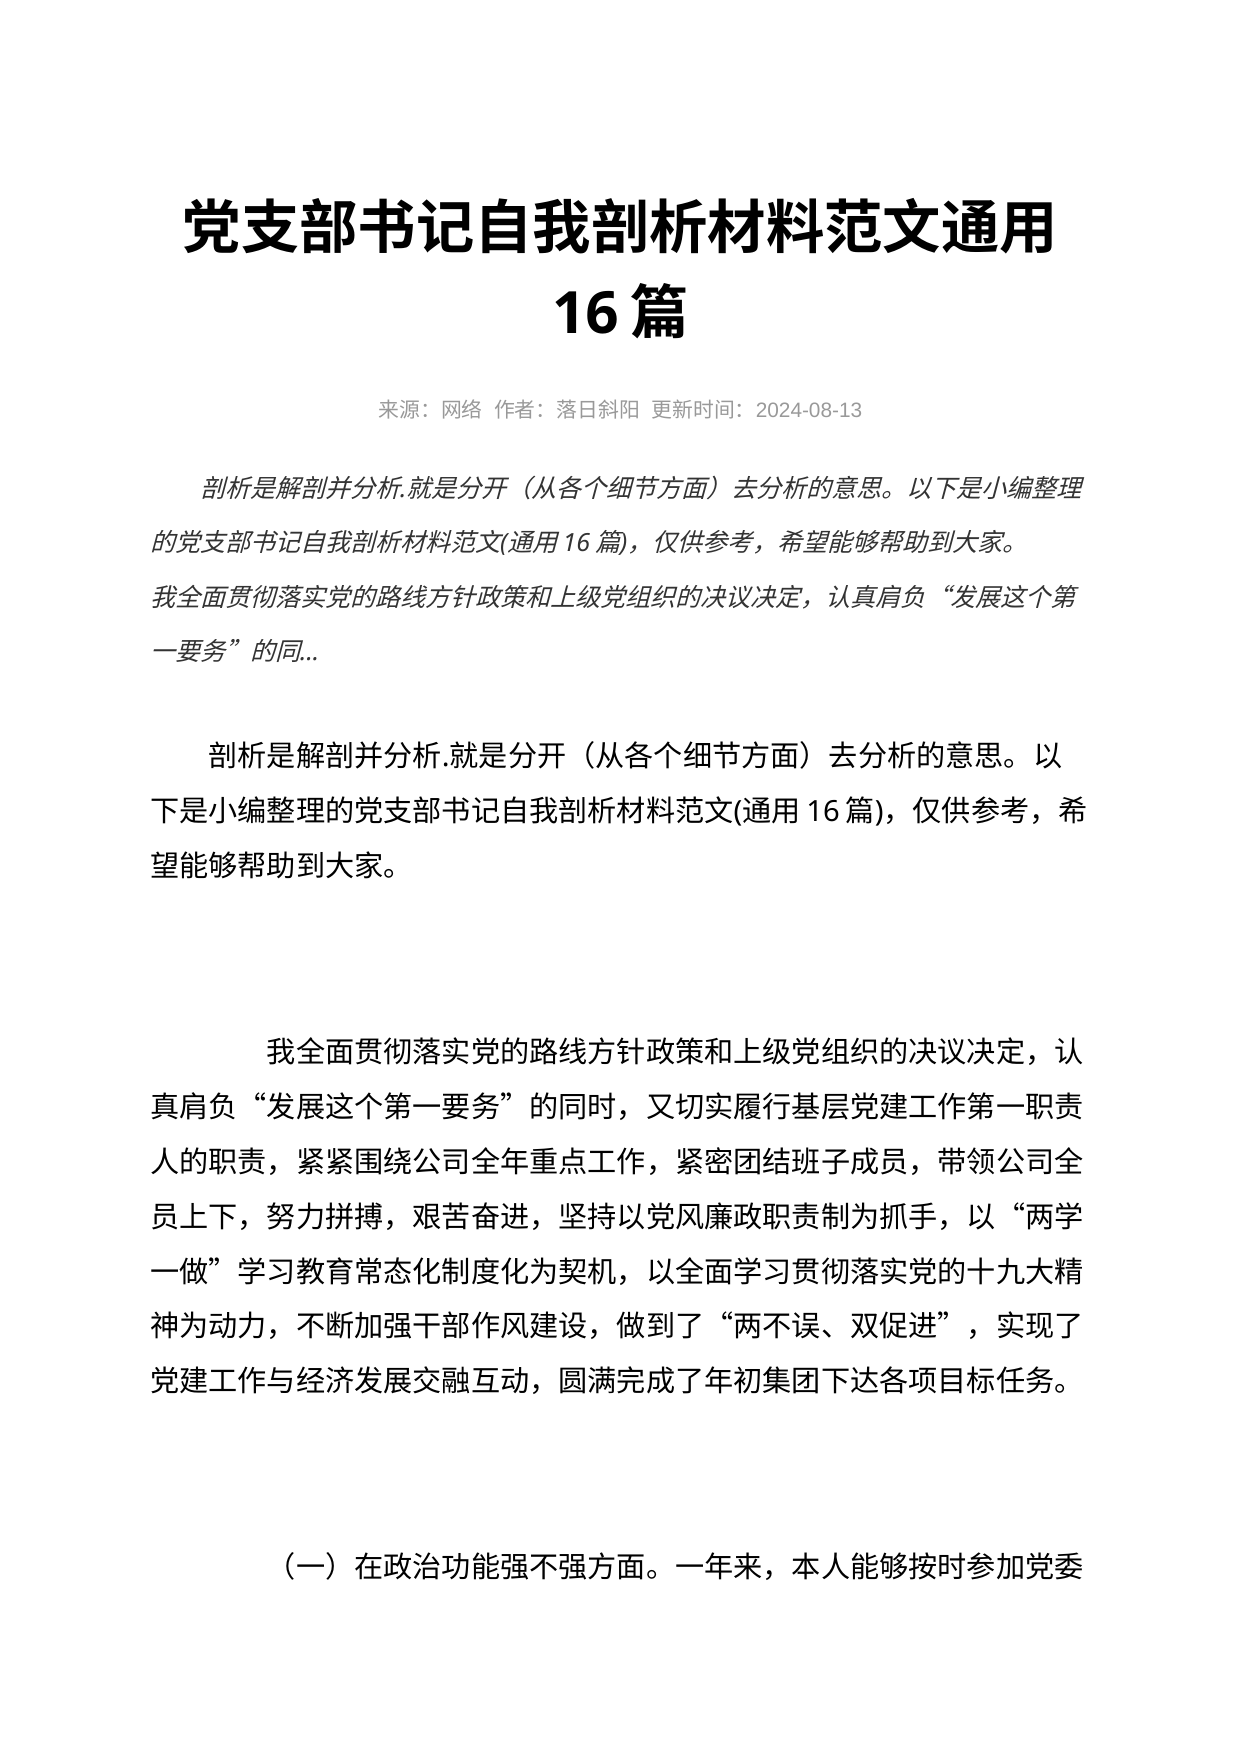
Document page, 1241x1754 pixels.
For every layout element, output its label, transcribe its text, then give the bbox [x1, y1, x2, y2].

subtitle 党支部书记自我剖析材料范文通用16篇 [150, 181, 1090, 351]
text 来源：网络 作者：落日斜阳 更新时间：2024-08-13 [150, 397, 1090, 421]
text 剖析是解剖并分析.就是分开（从各个细节方面）去分析的意思。以下是小编整理的党支部书记自我剖析材料范文(通用16篇)，仅供参考，希望能够帮助到大家。 我全面贯彻落实党的路线方针政策和上级党组织的决议决定，认真肩负“发展这个第一要务”的同... [150, 468, 1090, 668]
text 剖析是解剖并分析.就是分开（从各个细节方面）去分析的意思。以下是小编整理的党支部书记自我剖析材料范文(通用16篇)，仅供参考，希望能够帮助到大家。 [150, 733, 1090, 885]
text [150, 1544, 1090, 1586]
text 我全面贯彻落实党的路线方针政策和上级党组织的决议决定，认真肩负“发展这个第一要务”的同时，又切实履行基层党建工作第一职责人的职责，紧紧围绕公司全年重点工作，紧密团结班子成员，带领公司全员上下，努力拼搏，艰苦奋进，坚持以党风廉政职责制为抓手，以“两学一做”学习教育常态化制度化为契机，以全面学习贯彻落实党的十九大精神为动力，不断加强干部作风建设，做到了“两不误、双促进”，实现了党建工作与经济发展交融互动，圆满完成了年初集团下达各项目标任务。 [150, 1028, 1090, 1400]
